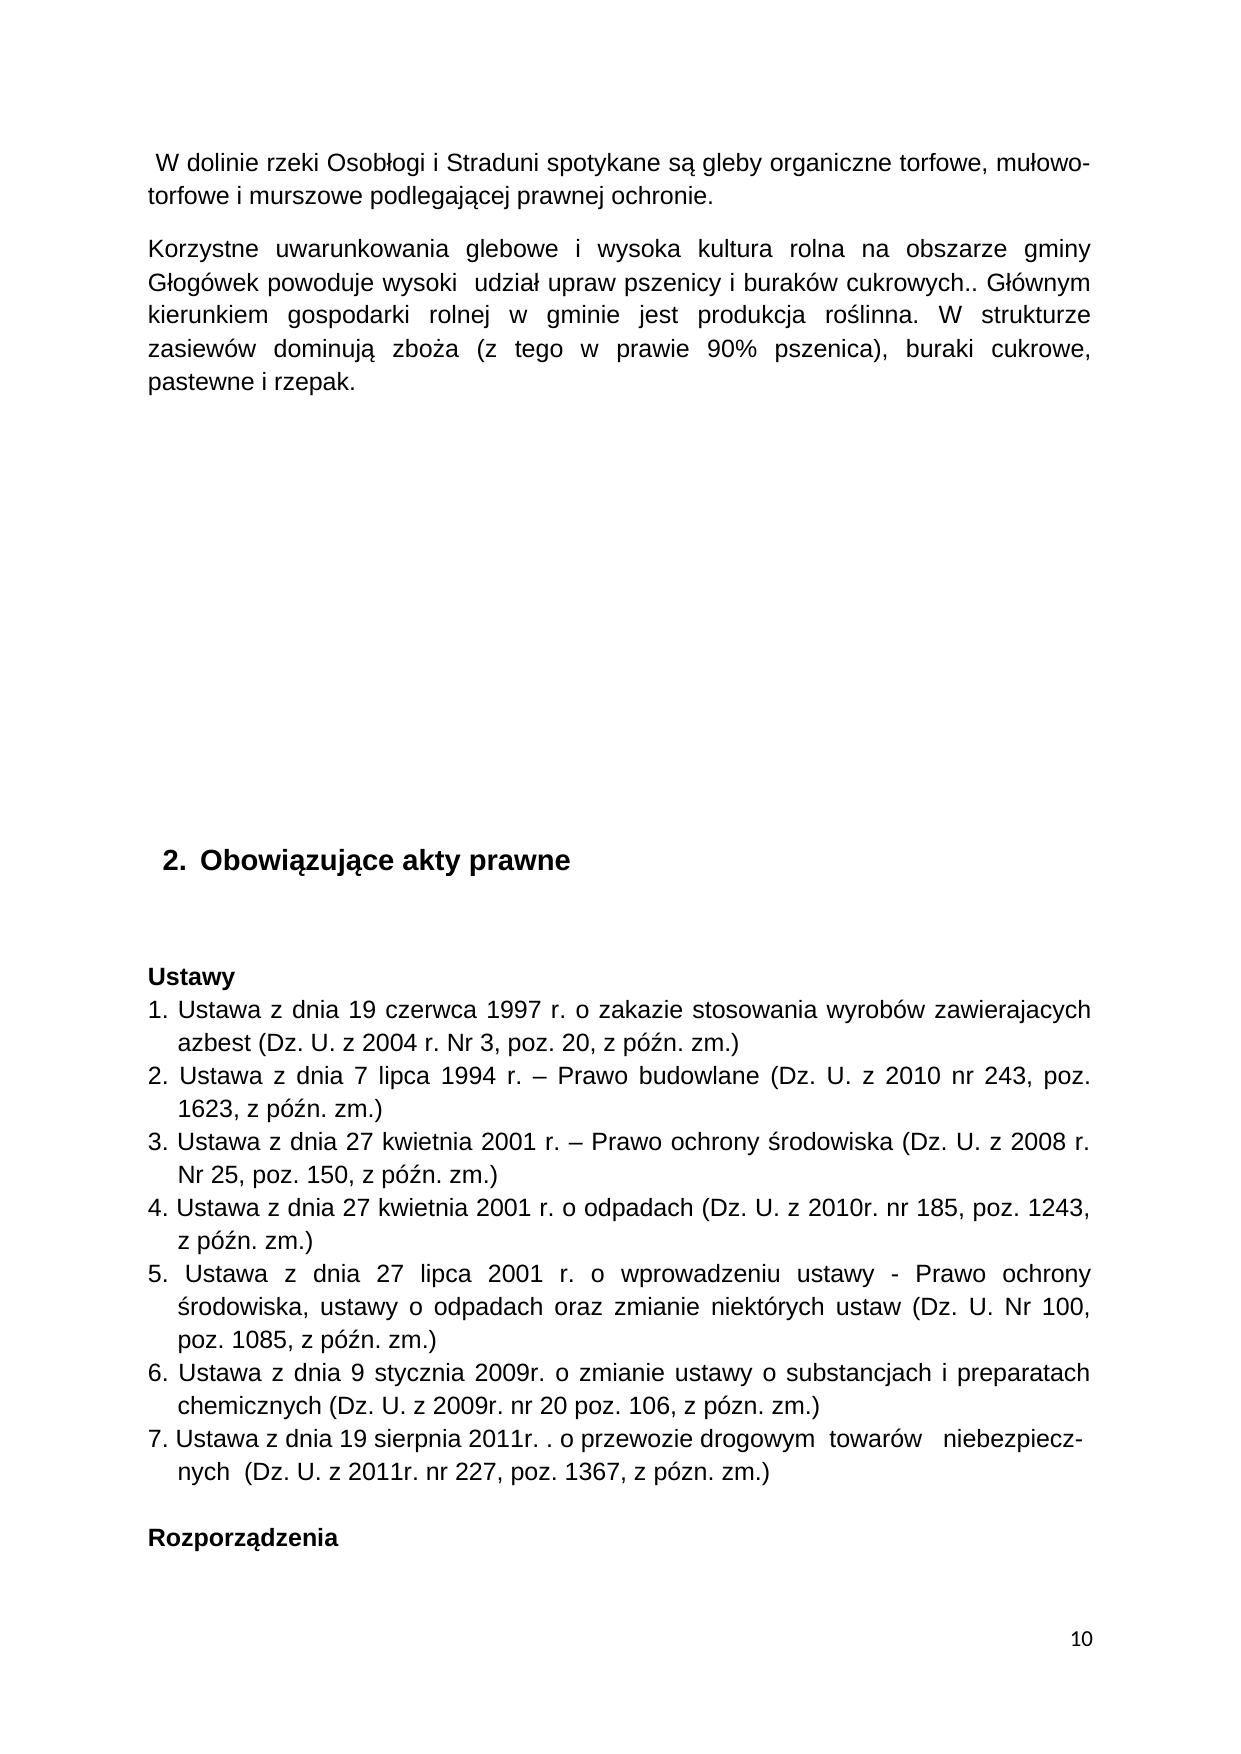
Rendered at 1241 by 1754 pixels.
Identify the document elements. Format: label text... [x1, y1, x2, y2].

text Ustawy [148, 962, 1093, 990]
text 4. Ustawa z dnia 27 kwietnia 2001 r. o odpadach (Dz. U. z 2010r. nr 185, poz. 1243, z późn. zm.) [148, 1193, 1093, 1254]
text 1. Ustawa z dnia 19 czerwca 1997 r. o zakazie stosowania wyrobów zawierajacych azbest (Dz. U. z 2004 r. Nr 3, poz. 20, z późn. zm.) [148, 995, 1093, 1056]
text 5. Ustawa z dnia 27 lipca 2001 r. o wprowadzeniu ustawy - Prawo ochrony środowiska, ustawy o odpadach oraz zmianie niektórych ustaw (Dz. U. Nr 100, poz. 1085, z późn. zm.) [148, 1259, 1093, 1354]
text 6. Ustawa z dnia 9 stycznia 2009r. o zmianie ustawy o substancjach i preparatach chemicznych (Dz. U. z 2009r. nr 20 poz. 106, z pózn. zm.) [148, 1358, 1093, 1420]
text Korzystne uwarunkowania glebowe i wysoka kultura rolna na obszarze gminy Głogówek powoduje wysoki udział upraw pszenicy i buraków cukrowych.. Głównym kierunkiem gospodarki rolnej w gminie jest produkcja roślinna. W strukturze zasiewów dominują zboża (z tego w prawie 90% pszenica), buraki cukrowe, pastewne i rzepak. [148, 234, 1093, 395]
text 2. Ustawa z dnia 7 lipca 1994 r. – Prawo budowlane (Dz. U. z 2010 nr 243, poz. 1623, z późn. zm.) [148, 1061, 1093, 1122]
text 3. Ustawa z dnia 27 kwietnia 2001 r. – Prawo ochrony środowiska (Dz. U. z 2008 r. Nr 25, poz. 150, z późn. zm.) [148, 1127, 1093, 1188]
text 7. Ustawa z dnia 19 sierpnia 2011r. . o przewozie drogowym towarów niebezpiecz-nych (Dz. U. z 2011r. nr 227, poz. 1367, z pózn. zm.) [148, 1424, 1093, 1486]
text Rozporządzenia [148, 1523, 1093, 1552]
text W dolinie rzeki Osobłogi i Straduni spotykane są gleby organiczne torfowe, mułowo-torfowe i murszowe podlegającej prawnej ochronie. [148, 148, 1093, 209]
list Obowiązujące akty prawne [162, 843, 1093, 876]
